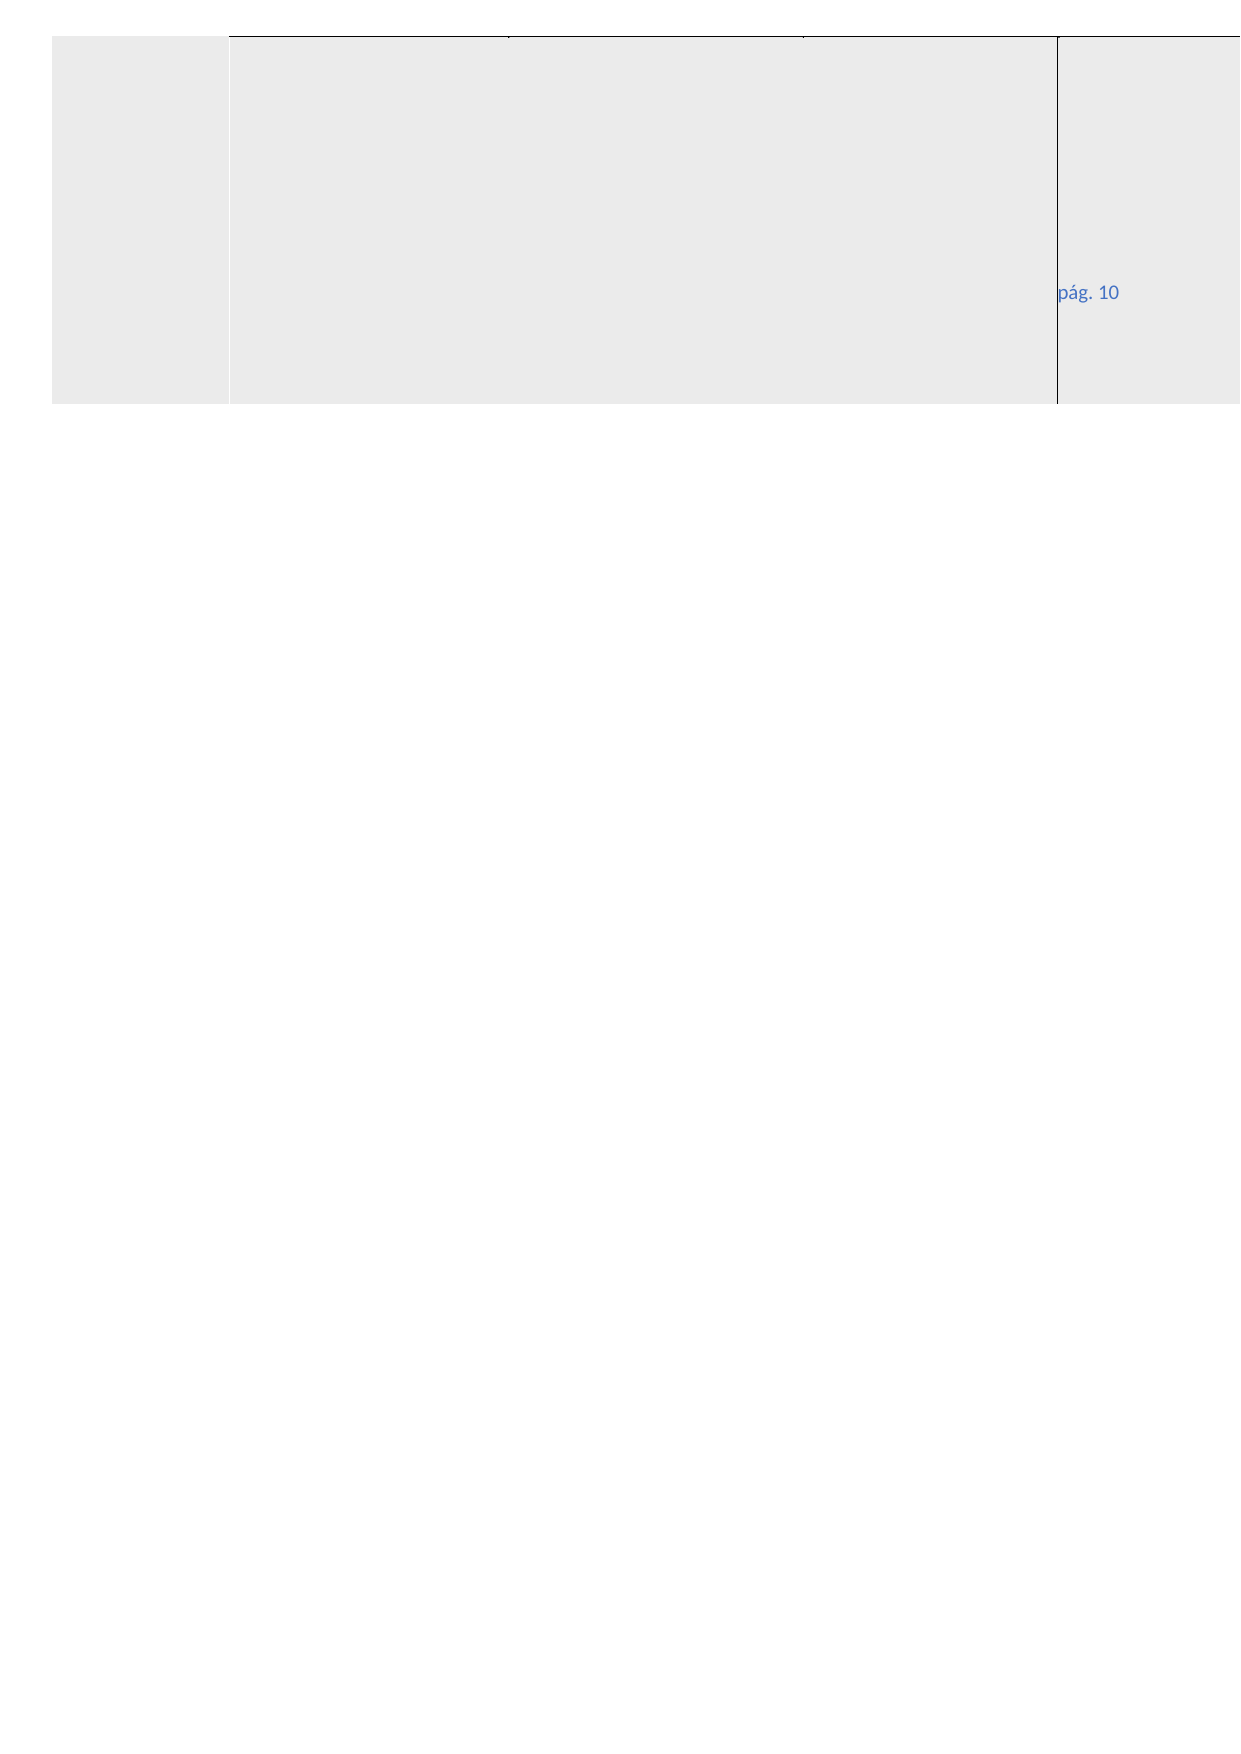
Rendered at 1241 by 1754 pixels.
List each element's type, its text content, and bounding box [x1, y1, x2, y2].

table_cell [230, 37, 1057, 404]
table_cell pág. 10 [1058, 37, 1240, 404]
